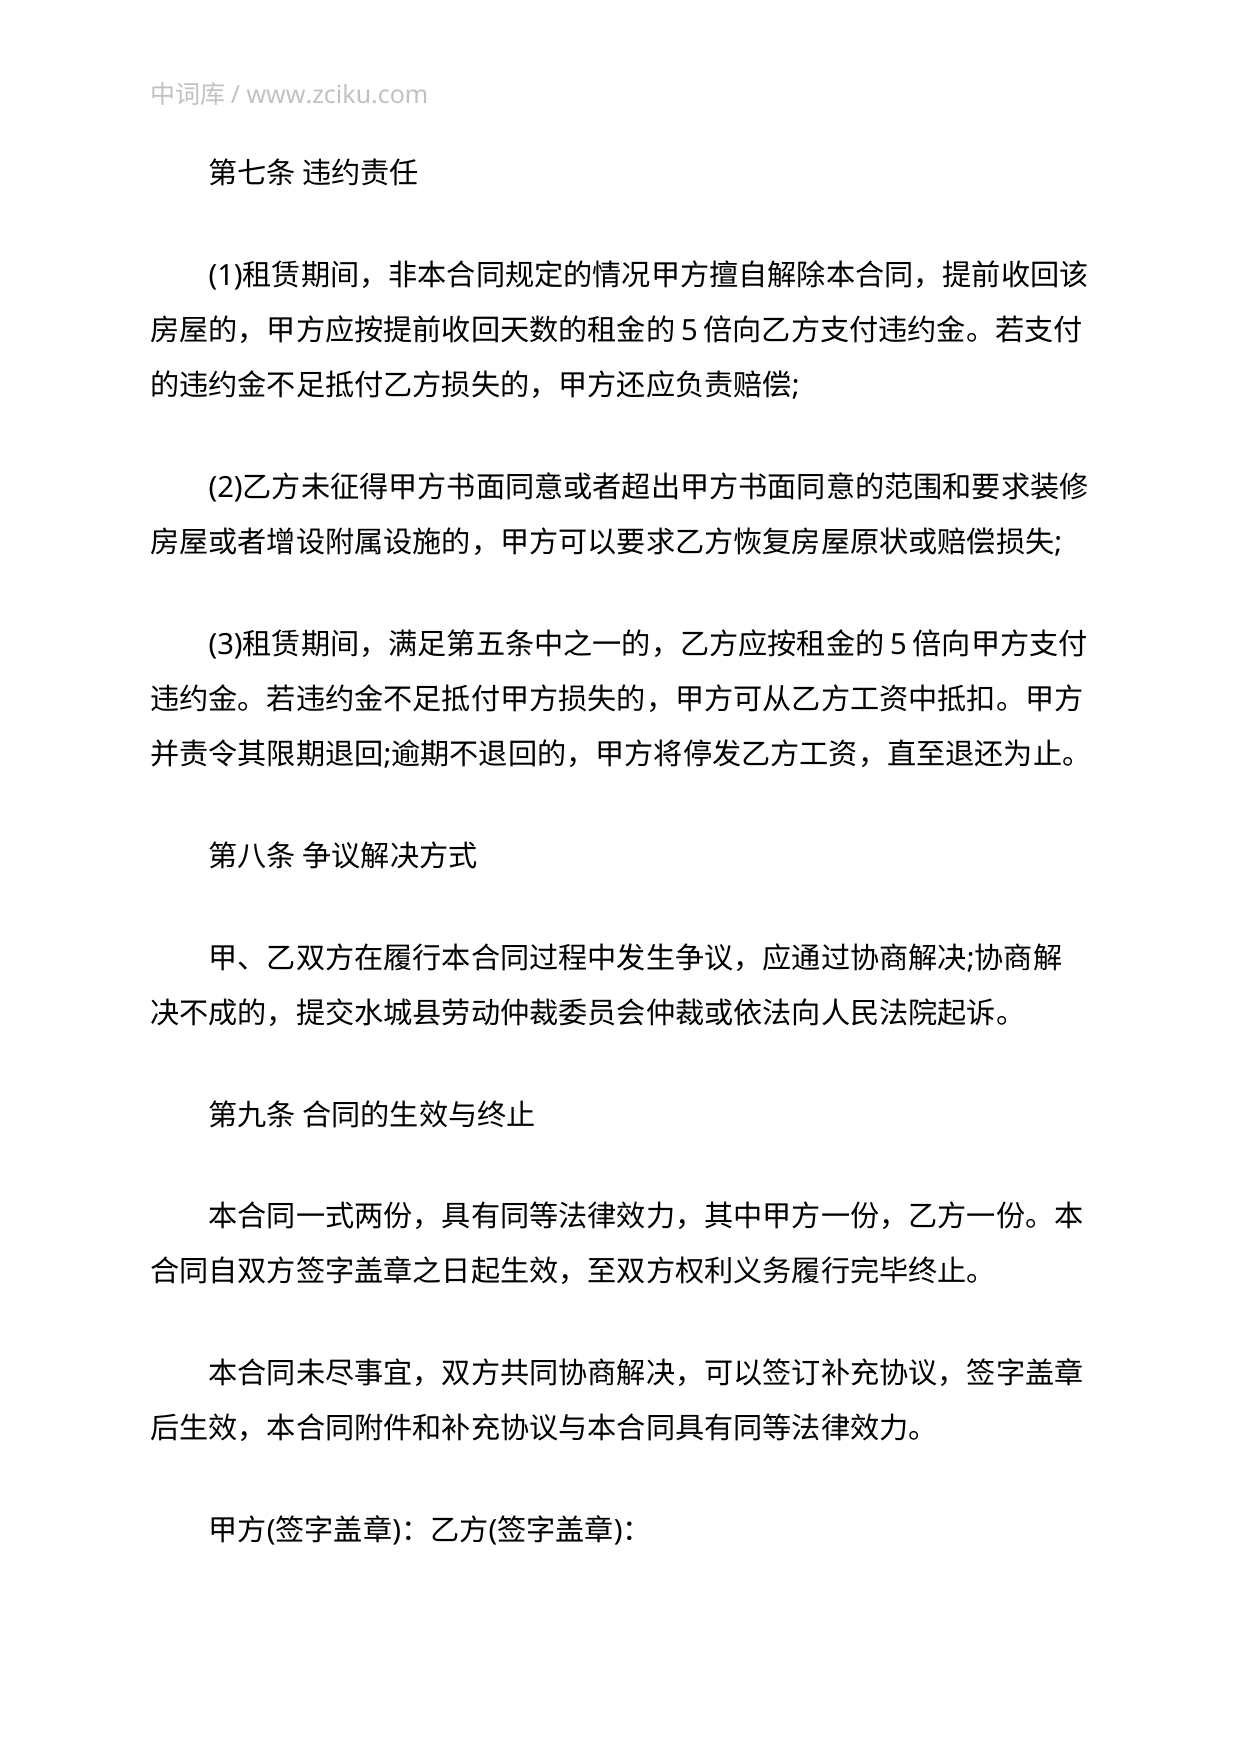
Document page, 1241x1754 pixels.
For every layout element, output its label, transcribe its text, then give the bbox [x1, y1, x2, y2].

text 第八条 争议解决方式 [150, 833, 1090, 875]
text 本合同未尽事宜，双方共同协商解决，可以签订补充协议，签字盖章后生效，本合同附件和补充协议与本合同具有同等法律效力。 [150, 1349, 1090, 1447]
text 第七条 违约责任 [150, 150, 1090, 192]
text 甲方(签字盖章)：乙方(签字盖章)： [150, 1506, 1090, 1549]
text (3)租赁期间，满足第五条中之一的，乙方应按租金的5倍向甲方支付违约金。若违约金不足抵付甲方损失的，甲方可从乙方工资中抵扣。甲方并责令其限期退回;逾期不退回的，甲方将停发乙方工资，直至退还为止。 [150, 621, 1090, 773]
text 本合同一式两份，具有同等法律效力，其中甲方一份，乙方一份。本合同自双方签字盖章之日起生效，至双方权利义务履行完毕终止。 [150, 1193, 1090, 1290]
text 甲、乙双方在履行本合同过程中发生争议，应通过协商解决;协商解决不成的，提交水城县劳动仲裁委员会仲裁或依法向人民法院起诉。 [150, 934, 1090, 1032]
text (1)租赁期间，非本合同规定的情况甲方擅自解除本合同，提前收回该房屋的，甲方应按提前收回天数的租金的5倍向乙方支付违约金。若支付的违约金不足抵付乙方损失的，甲方还应负责赔偿; [150, 252, 1090, 404]
text (2)乙方未征得甲方书面同意或者超出甲方书面同意的范围和要求装修房屋或者增设附属设施的，甲方可以要求乙方恢复房屋原状或赔偿损失; [150, 464, 1090, 561]
text 第九条 合同的生效与终止 [150, 1091, 1090, 1133]
